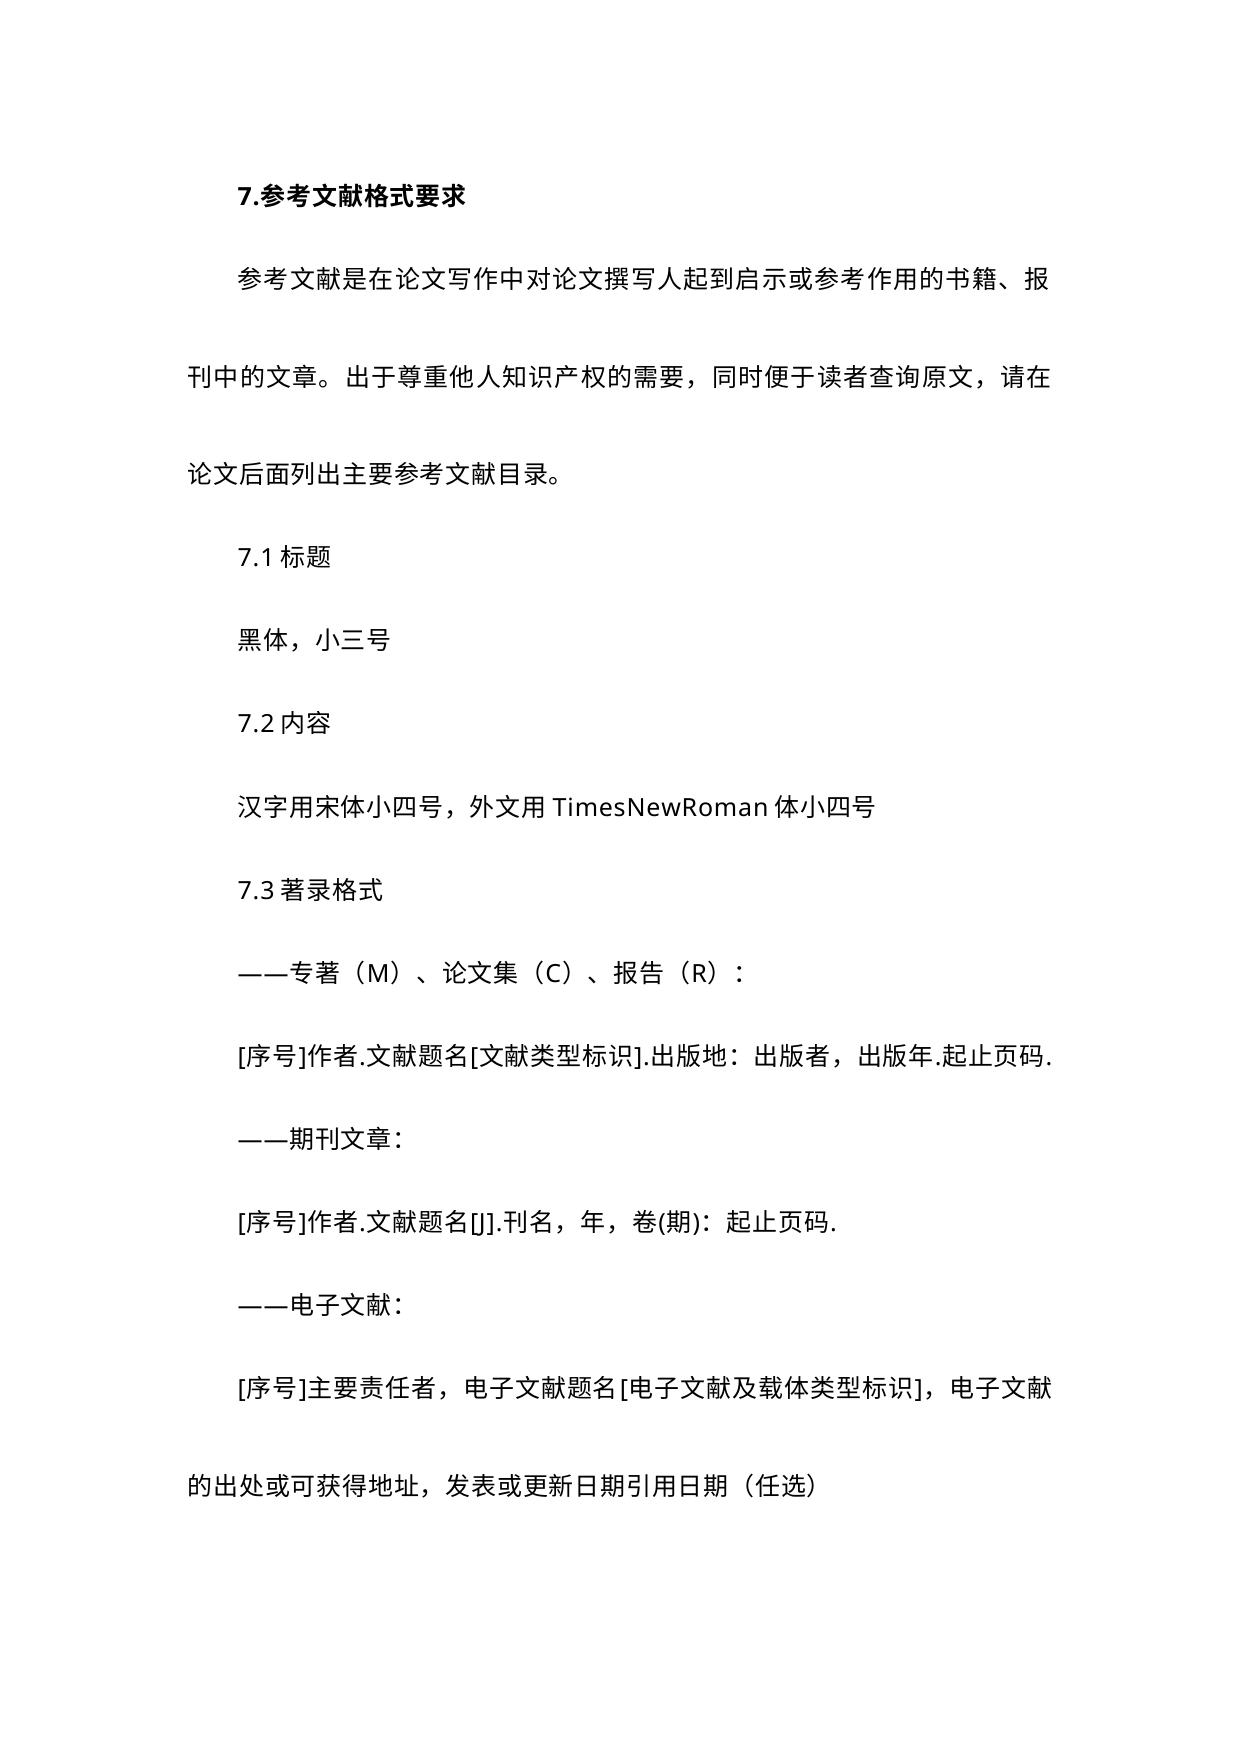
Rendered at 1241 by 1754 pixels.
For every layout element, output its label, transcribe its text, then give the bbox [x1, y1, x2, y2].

text 汉字用宋体小四号，外文用TimesNewRoman体小四号 [187, 773, 1053, 838]
text ——专著（M）、论文集（C）、报告（R）： [187, 939, 1053, 1004]
text ——电子文献： [187, 1271, 1053, 1336]
text 参考文献是在论文写作中对论文撰写人起到启示或参考作用的书籍、报刊中的文章。出于尊重他人知识产权的需要，同时便于读者查询原文，请在论文后面列出主要参考文献目录。 [187, 245, 1053, 505]
text [序号]作者.文献题名[J].刊名，年，卷(期)：起止页码. [187, 1188, 1053, 1253]
text [序号]作者.文献题名[文献类型标识].出版地：出版者，出版年.起止页码. [187, 1022, 1053, 1087]
text 7.参考文献格式要求 [187, 162, 1053, 227]
text 7.3著录格式 [187, 856, 1053, 921]
text 7.1标题 [187, 523, 1053, 588]
text 黑体，小三号 [187, 606, 1053, 671]
text 7.2内容 [187, 689, 1053, 754]
text [序号]主要责任者，电子文献题名[电子文献及载体类型标识]，电子文献的出处或可获得地址，发表或更新日期引用日期（任选） [187, 1354, 1053, 1517]
text ——期刊文章： [187, 1105, 1053, 1170]
